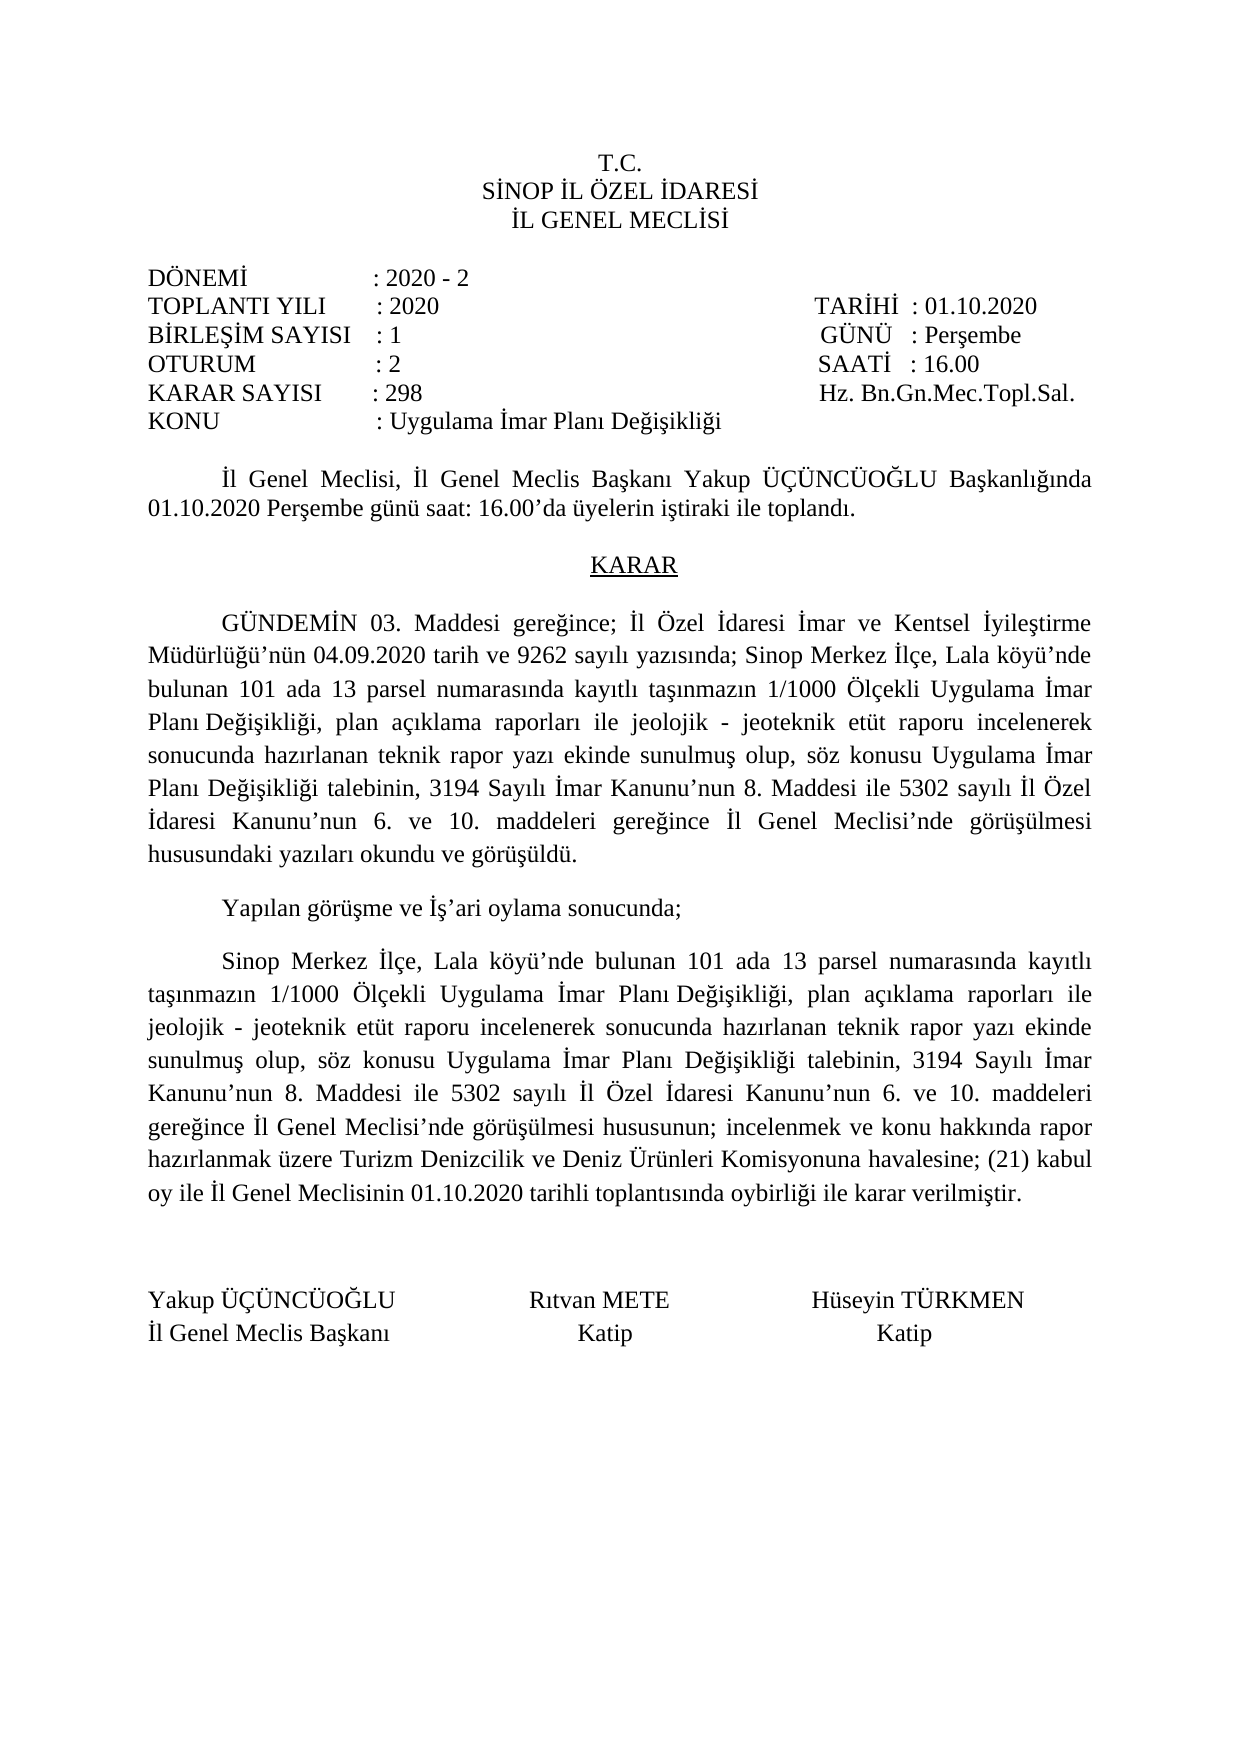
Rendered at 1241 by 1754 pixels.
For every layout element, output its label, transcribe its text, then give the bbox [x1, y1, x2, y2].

text KARAR SAYISI : 298 Hz. Bn.Gn.Mec.Topl.Sal. [148, 378, 1093, 406]
text BİRLEŞİM SAYISI : 1 GÜNÜ : Perşembe [148, 320, 1093, 349]
text TOPLANTI YILI : 2020 TARİHİ : 01.10.2020 [148, 291, 1093, 320]
text Sinop Merkez İlçe, Lala köyü’nde bulunan 101 ada 13 parsel numarasında kayıtlı taşınmazın 1/1000 Ölçekli Uygulama İmar Planı Değişikliği, plan açıklama raporları ile jeolojik - jeoteknik etüt raporu incelenerek sonucunda hazırlanan teknik rapor yazı ekinde sunulmuş olup, söz konusu Uygulama İmar Planı Değişikliği talebinin, 3194 Sayılı İmar Kanunu’nun 8. Maddesi ile 5302 sayılı İl Özel İdaresi Kanunu’nun 6. ve 10. maddeleri gereğince İl Genel Meclisi’nde görüşülmesi hususunun; incelenmek ve konu hakkında rapor hazırlanmak üzere Turizm Denizcilik ve Deniz Ürünleri Komisyonuna havalesine; (21) kabul oy ile İl Genel Meclisinin 01.10.2020 tarihli toplantısında oybirliği ile karar verilmiştir. [148, 946, 1093, 1206]
text DÖNEMİ : 2020 - 2 [148, 263, 1093, 291]
text KARAR [516, 550, 1093, 579]
text T.C. [148, 148, 1093, 176]
text GÜNDEMİN 03. Maddesi gereğince; İl Özel İdaresi İmar ve Kentsel İyileştirme Müdürlüğü’nün 04.09.2020 tarih ve 9262 sayılı yazısında; Sinop Merkez İlçe, Lala köyü’nde bulunan 101 ada 13 parsel numarasında kayıtlı taşınmazın 1/1000 Ölçekli Uygulama İmar Planı Değişikliği, plan açıklama raporları ile jeolojik - jeoteknik etüt raporu incelenerek sonucunda hazırlanan teknik rapor yazı ekinde sunulmuş olup, söz konusu Uygulama İmar Planı Değişikliği talebinin, 3194 Sayılı İmar Kanunu’nun 8. Maddesi ile 5302 sayılı İl Özel İdaresi Kanunu’nun 6. ve 10. maddeleri gereğince İl Genel Meclisi’nde görüşülmesi hususundaki yazıları okundu ve görüşüldü. [148, 608, 1093, 867]
text İl Genel Meclisi, İl Genel Meclis Başkanı Yakup ÜÇÜNCÜOĞLU Başkanlığında 01.10.2020 Perşembe günü saat: 16.00’da üyelerin iştiraki ile toplandı. [148, 464, 1093, 521]
text SİNOP İL ÖZEL İDARESİ [148, 176, 1093, 205]
text Yakup ÜÇÜNCÜOĞLU Rıtvan METE Hüseyin TÜRKMEN İl Genel Meclis Başkanı Katip Katip [148, 1285, 1093, 1347]
text KONU : Uygulama İmar Planı Değişikliği [148, 406, 1093, 435]
text OTURUM : 2 SAATİ : 16.00 [148, 349, 1093, 378]
text Yapılan görüşme ve İş’ari oylama sonucunda; [148, 893, 1093, 921]
text İL GENEL MECLİSİ [148, 205, 1093, 234]
